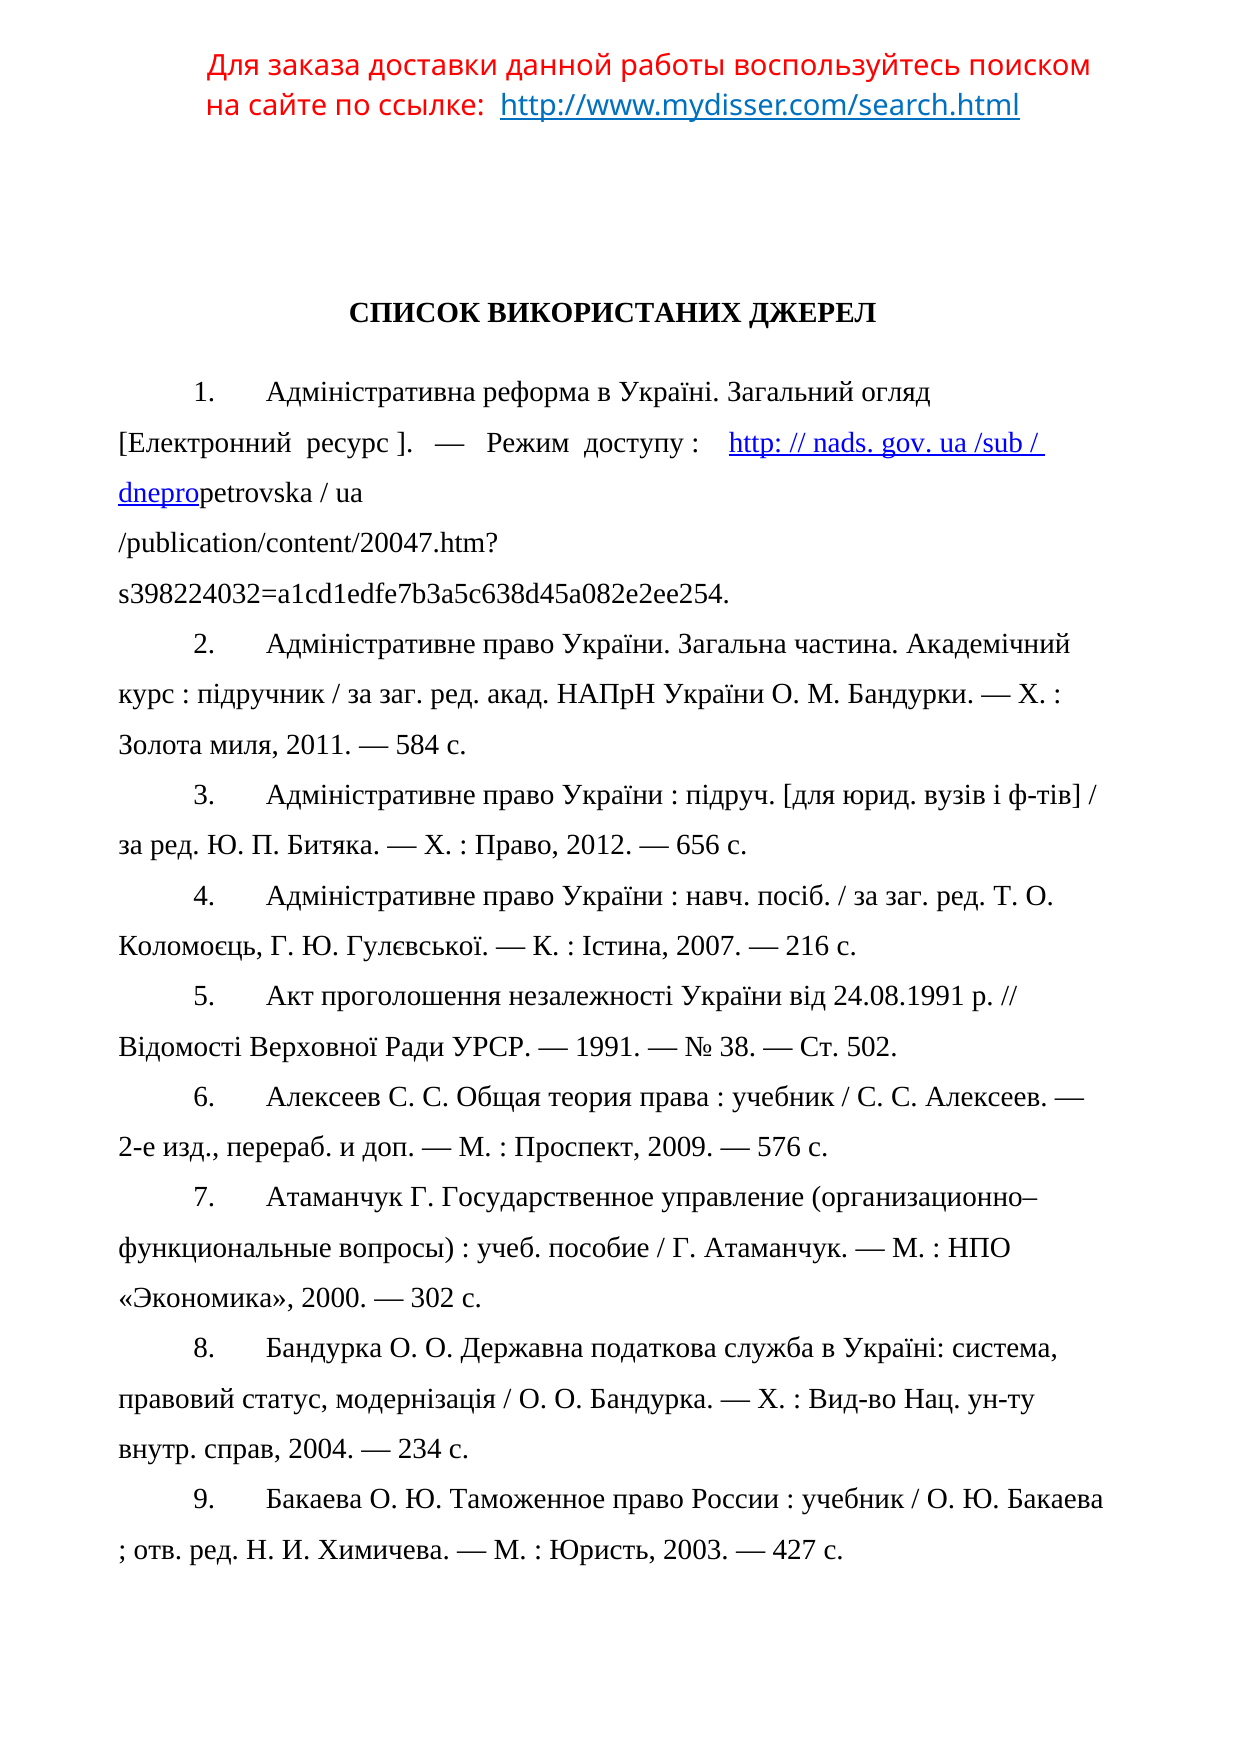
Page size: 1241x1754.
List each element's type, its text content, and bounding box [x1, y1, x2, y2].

list Адміністративне право України. Загальна частина. Академічний курс : підручник / за заг. ред. акад. НАПрН України О. М. Бандурки. — Х. : Золота миля, 2011. — 584 с. [118, 626, 1107, 760]
list Акт проголошення незалежності України від 24.08.1991 р. // Відомості Верховної Ради УРСР. — 1991. — № 38. — Ст. 502. [118, 978, 1107, 1062]
text СПИСОК ВИКОРИСТАНИХ ДЖЕРЕЛ [118, 296, 1107, 329]
text /publication/content/20047.htm?s398224032=a1cd1edfe7b3a5c638d45a082e2ee254. [118, 526, 1107, 609]
list Бакаева О. Ю. Таможенное право России : учебник / О. Ю. Бакаева ; отв. ред. Н. И. Химичева. — М. : Юристь, 2003. — 427 с. [118, 1481, 1107, 1565]
list Алексеев С. С. Общая теория права : учебник / С. С. Алексеев. — 2-е изд., перераб. и доп. — М. : Проспект, 2009. — 576 с. [118, 1079, 1107, 1163]
list Адміністративне право України : навч. посіб. / за заг. ред. Т. О. Коломоєць, Г. Ю. Гулєвської. — К. : Істина, 2007. — 216 с. [118, 878, 1107, 962]
list Бандурка О. О. Державна податкова служба в Україні: система, правовий статус, модернізація / О. О. Бандурка. — Х. : Вид-во Нац. ун-ту внутр. справ, 2004. — 234 с. [118, 1331, 1107, 1465]
list Адміністративне право України : підруч. [для юрид. вузів і ф-тів] / за ред. Ю. П. Битяка. — Х. : Право, 2012. — 656 с. [118, 777, 1107, 861]
list Атаманчук Г. Государственное управление (организационно–функциональные вопросы) : учеб. пособие / Г. Атаманчук. — М. : НПО «Экономика», 2000. — 302 с. [118, 1179, 1107, 1314]
list Адміністративна реформа в Україні. Загальний огляд [Електронний ресурс ]. — Режим доступу : http: // nads. gov. ua /sub / dnepropetrovska / ua [118, 374, 1107, 509]
